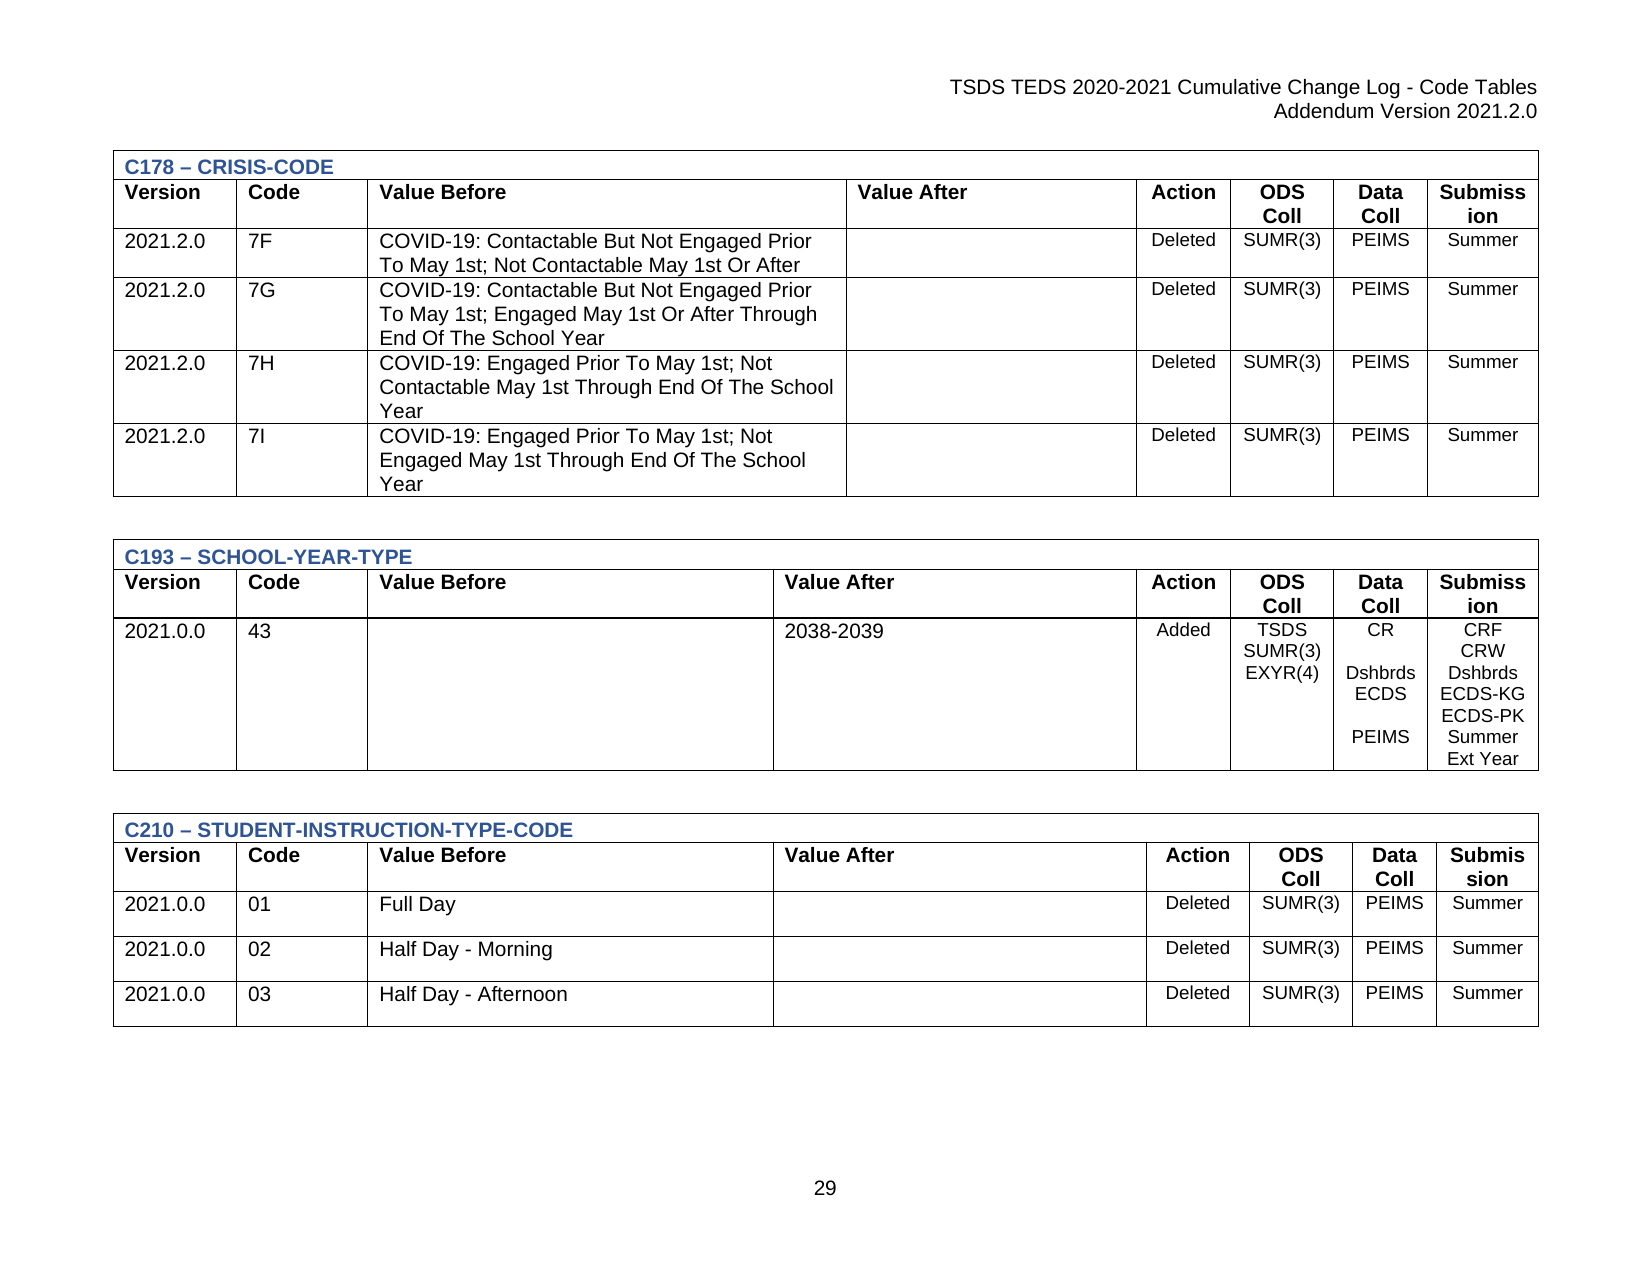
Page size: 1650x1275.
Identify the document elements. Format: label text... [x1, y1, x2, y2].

table_cell Action [1137, 570, 1230, 617]
table_cell COVID-19: Engaged Prior To May 1st; Not Contactable May 1st Through End Of The School Year [368, 351, 846, 423]
table_cell Value Before [368, 180, 846, 228]
table_cell Half Day - Morning [368, 937, 773, 981]
table_cell Deleted [1137, 424, 1230, 496]
table_cell Data Coll [1334, 180, 1427, 228]
table_cell 2021.0.0 [114, 892, 236, 936]
table_cell [774, 937, 1146, 981]
table_cell Summer [1428, 278, 1538, 350]
table_cell Data Coll [1353, 843, 1436, 891]
table_cell Submission [1437, 843, 1538, 891]
table_cell CR Dshbrds ECDS PEIMS [1334, 619, 1427, 769]
table_cell PEIMS [1334, 278, 1427, 350]
table_cell Summer [1428, 229, 1538, 277]
table_cell Action [1147, 843, 1249, 891]
table_cell 02 [237, 937, 367, 981]
table_cell ODS Coll [1250, 843, 1352, 891]
table_cell 01 [237, 892, 367, 936]
table_cell 2021.0.0 [114, 937, 236, 981]
table_header C178 – CRISIS-CODE [114, 151, 1538, 179]
table_cell SUMR(3) [1231, 229, 1333, 277]
table_cell Submission [1428, 570, 1538, 617]
table_cell Submission [1428, 180, 1538, 228]
table_cell 2021.2.0 [114, 229, 236, 277]
table_cell SUMR(3) [1250, 982, 1352, 1026]
table_cell SUMR(3) [1250, 892, 1352, 936]
table_cell Summer [1437, 982, 1538, 1026]
table_cell SUMR(3) [1231, 424, 1333, 496]
table_cell 03 [237, 982, 367, 1026]
table_cell Summer [1437, 937, 1538, 981]
table_cell Action [1137, 180, 1230, 228]
table_cell Version [114, 570, 236, 617]
table_cell Summer [1437, 892, 1538, 936]
table_cell Deleted [1147, 892, 1249, 936]
table_cell [847, 229, 1136, 277]
table_cell Deleted [1147, 982, 1249, 1026]
table_cell COVID-19: Engaged Prior To May 1st; Not Engaged May 1st Through End Of The School Year [368, 424, 846, 496]
table_cell [368, 619, 773, 769]
table_cell PEIMS [1334, 351, 1427, 423]
table_cell 2038-2039 [774, 619, 1136, 769]
table_cell Value After [847, 180, 1136, 228]
table_cell [774, 982, 1146, 1026]
table_cell SUMR(3) [1231, 278, 1333, 350]
table_cell Added [1137, 619, 1230, 769]
table_cell 2021.0.0 [114, 619, 236, 769]
table_cell Code [237, 843, 367, 891]
table_cell 43 [237, 619, 367, 769]
table_cell PEIMS [1334, 424, 1427, 496]
table_cell Deleted [1147, 937, 1249, 981]
table_cell CRF CRW Dshbrds ECDS-KG ECDS-PK Summer Ext Year [1428, 619, 1538, 769]
table_cell Value After [774, 843, 1146, 891]
table_header C193 – SCHOOL-YEAR-TYPE [114, 540, 1538, 568]
table_cell 2021.2.0 [114, 424, 236, 496]
table_cell 7G [237, 278, 367, 350]
table_cell COVID-19: Contactable But Not Engaged Prior To May 1st; Not Contactable May 1st Or After [368, 229, 846, 277]
table_cell PEIMS [1353, 937, 1436, 981]
table_cell Summer [1428, 424, 1538, 496]
table_cell Value Before [368, 843, 773, 891]
table_cell 2021.0.0 [114, 982, 236, 1026]
table_cell ODS Coll [1231, 570, 1333, 617]
table_cell 7I [237, 424, 367, 496]
table_cell TSDS SUMR(3) EXYR(4) [1231, 619, 1333, 769]
table_cell 2021.2.0 [114, 278, 236, 350]
table_cell Version [114, 180, 236, 228]
table_cell Deleted [1137, 278, 1230, 350]
table_header C210 – STUDENT-INSTRUCTION-TYPE-CODE [114, 814, 1538, 842]
table_cell Value After [774, 570, 1136, 617]
table_cell Version [114, 843, 236, 891]
table_cell [847, 278, 1136, 350]
table_cell Data Coll [1334, 570, 1427, 617]
table_cell 7H [237, 351, 367, 423]
table_cell Summer [1428, 351, 1538, 423]
table_cell PEIMS [1353, 982, 1436, 1026]
table_cell [847, 351, 1136, 423]
table_cell PEIMS [1334, 229, 1427, 277]
table_cell Deleted [1137, 351, 1230, 423]
table_cell Value Before [368, 570, 773, 617]
table_cell [847, 424, 1136, 496]
table_cell PEIMS [1353, 892, 1436, 936]
table_cell SUMR(3) [1231, 351, 1333, 423]
table_cell Code [237, 570, 367, 617]
table_cell Deleted [1137, 229, 1230, 277]
table_cell 7F [237, 229, 367, 277]
table_cell 2021.2.0 [114, 351, 236, 423]
table_cell ODS Coll [1231, 180, 1333, 228]
table_cell COVID-19: Contactable But Not Engaged Prior To May 1st; Engaged May 1st Or After Through End Of The School Year [368, 278, 846, 350]
table_cell Code [237, 180, 367, 228]
table_cell Full Day [368, 892, 773, 936]
table_cell Half Day - Afternoon [368, 982, 773, 1026]
table_cell SUMR(3) [1250, 937, 1352, 981]
table_cell [774, 892, 1146, 936]
